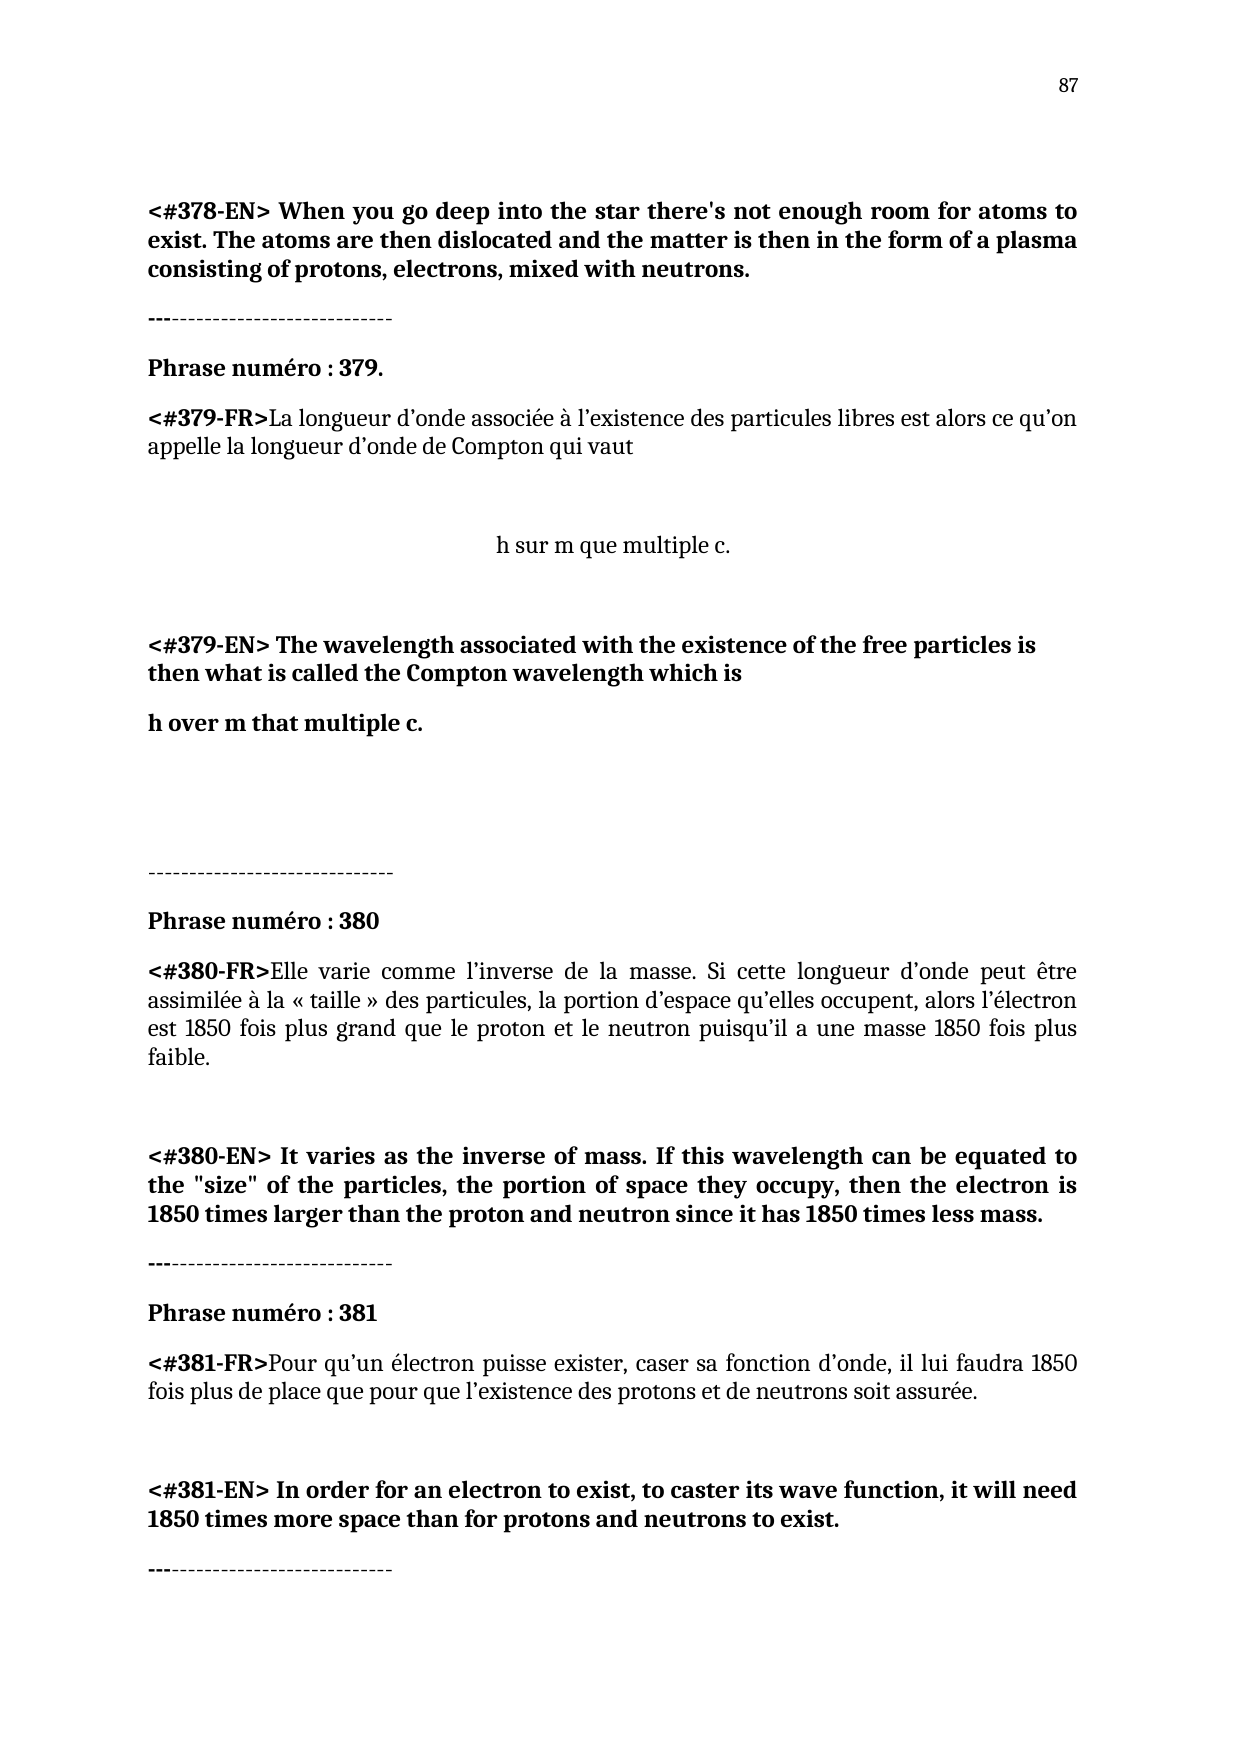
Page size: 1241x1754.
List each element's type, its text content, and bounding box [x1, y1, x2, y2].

text <#380-EN> It varies as the inverse of mass. If this wavelength can be equated to the "size" of the particles, the portion of space they occupy, then the electron is 1850 times larger than the proton and neutron since it has 1850 times less mass. [148, 1142, 1078, 1228]
text <#380-FR>Elle varie comme l’inverse de la masse. Si cette longueur d’onde peut être assimilée à la « taille » des particules, la portion d’espace qu’elles occupent, alors l’électron est 1850 fois plus grand que le proton et le neutron puisqu’il a une masse 1850 fois plus faible. [148, 957, 1078, 1072]
text ------------------------------ [148, 304, 1078, 333]
text <#381-EN> In order for an electron to exist, to caster its wave function, it will need 1850 times more space than for protons and neutrons to exist. [148, 1476, 1078, 1534]
text ------------------------------ [148, 1555, 1078, 1583]
text <#379-EN> The wavelength associated with the existence of the free particles is then what is called the Compton wavelength which is [148, 631, 1078, 688]
text <#379-FR>La longueur d’onde associée à l’existence des particules libres est alors ce qu’on appelle la longueur d’onde de Compton qui vaut [148, 403, 1078, 461]
text Phrase numéro : 379. [148, 354, 1078, 383]
text ------------------------------ [148, 1249, 1078, 1278]
text ------------------------------ [148, 858, 1078, 886]
text Phrase numéro : 380 [148, 907, 1078, 936]
text h over m that multiple c. [148, 709, 1078, 738]
text Phrase numéro : 381 [148, 1299, 1078, 1328]
text <#378-EN> When you go deep into the star there's not enough room for atoms to exist. The atoms are then dislocated and the matter is then in the form of a plasma consisting of protons, electrons, mixed with neutrons. [148, 197, 1078, 283]
text h sur m que multiple c. [148, 531, 1078, 560]
text <#381-FR>Pour qu’un électron puisse exister, caser sa fonction d’onde, il lui faudra 1850 fois plus de place que pour que l’existence des protons et de neutrons soit assurée. [148, 1348, 1078, 1406]
